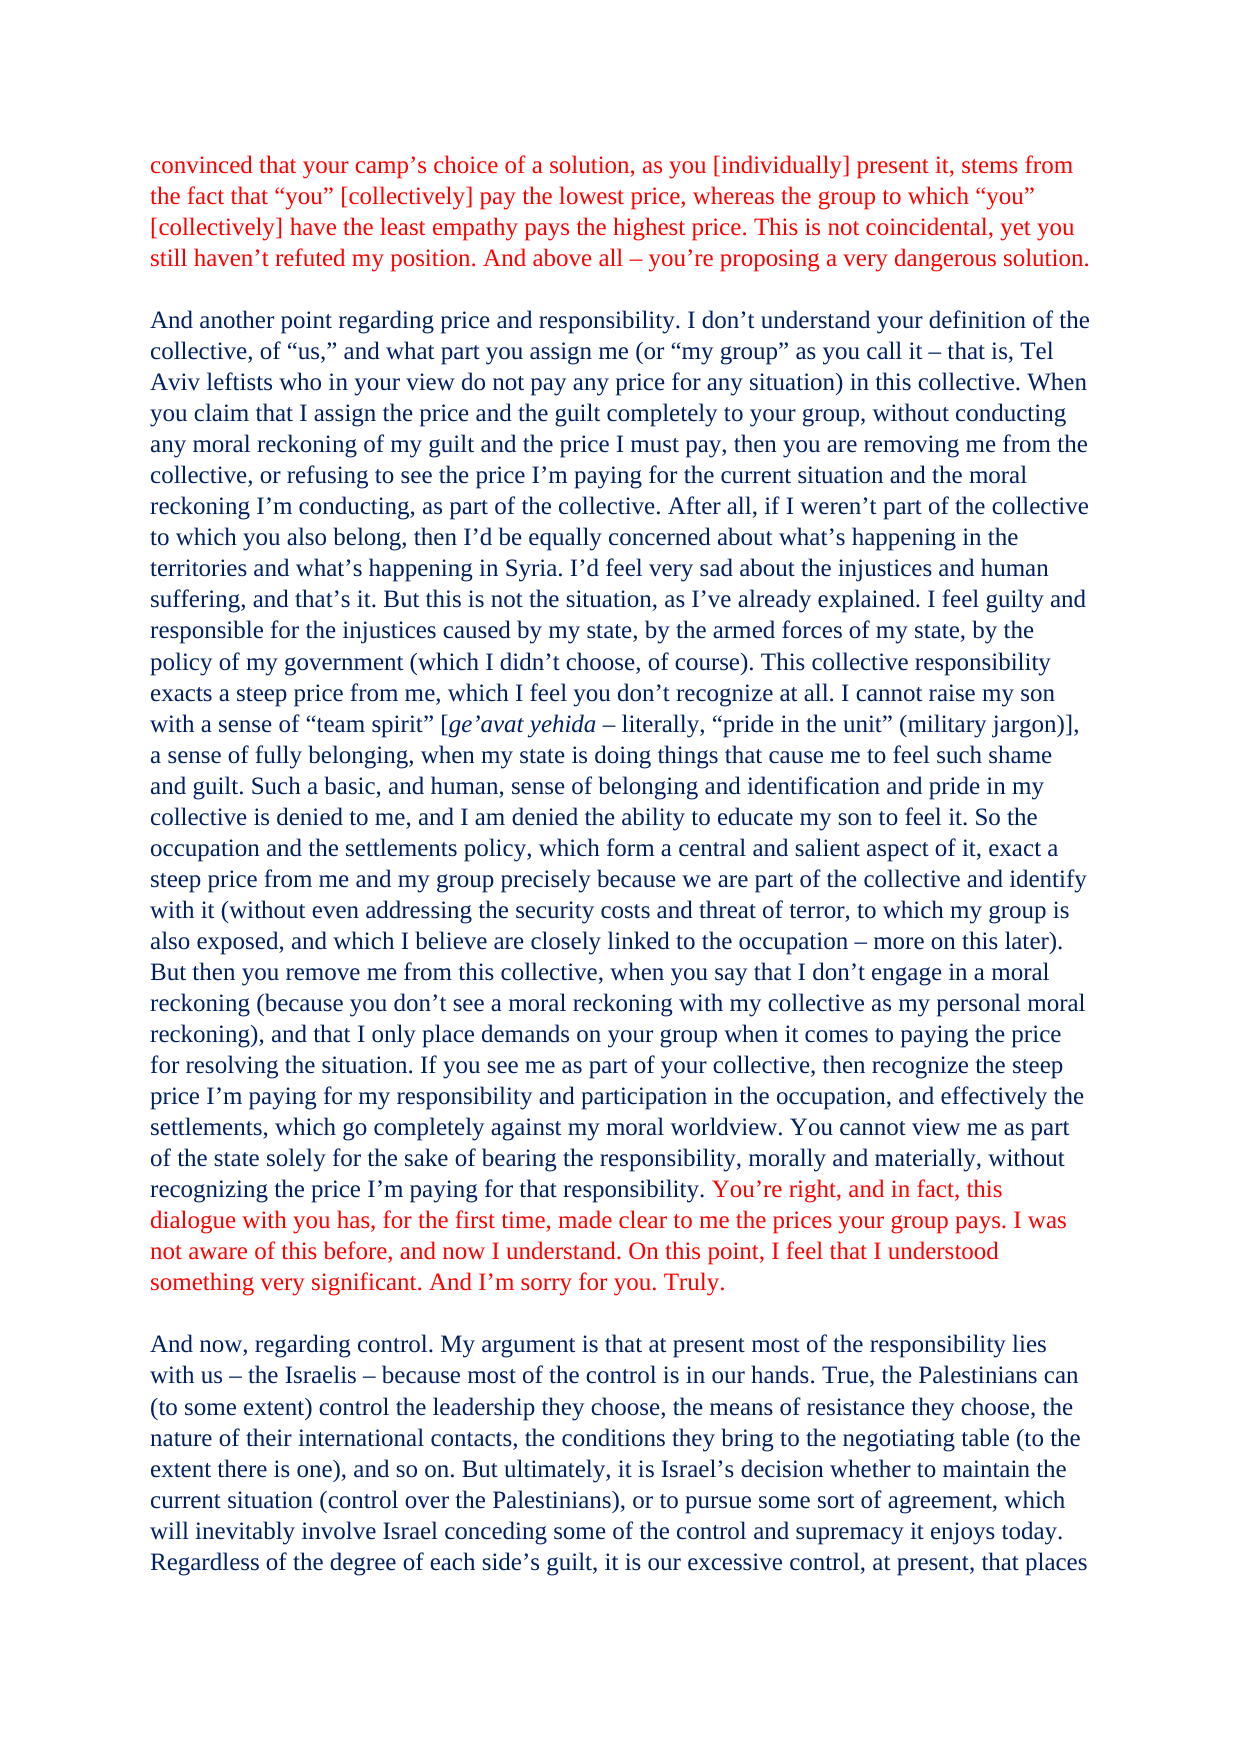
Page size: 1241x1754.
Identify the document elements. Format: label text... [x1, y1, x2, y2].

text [150, 150, 1090, 272]
text And another point regarding price and responsibility. I don’t understand your definition of the collective, of “us,” and what part you assign me (or “my group” as you call it – that is, Tel Aviv leftists who in your view do not pay any price for any situation) in this collective. When you claim that I assign the price and the guilt completely to your group, without conducting any moral reckoning of my guilt and the price I must pay, then you are removing me from the collective, or refusing to see the price I’m paying for the current situation and the moral reckoning I’m conducting, as part of the collective. After all, if I weren’t part of the collective to which you also belong, then I’d be equally concerned about what’s happening in the territories and what’s happening in Syria. I’d feel very sad about the injustices and human suffering, and that’s it. But this is not the situation, as I’ve already explained. I feel guilty and responsible for the injustices caused by my state, by the armed forces of my state, by the policy of my government (which I didn’t choose, of course). This collective responsibility exacts a steep price from me, which I feel you don’t recognize at all. I cannot raise my son with a sense of “team spirit” [ge’avat yehida – literally, “pride in the unit” (military jargon)], a sense of fully belonging, when my state is doing things that cause me to feel such shame and guilt. Such a basic, and human, sense of belonging and identification and pride in my collective is denied to me, and I am denied the ability to educate my son to feel it. So the occupation and the settlements policy, which form a central and salient aspect of it, exact a steep price from me and my group precisely because we are part of the collective and identify with it (without even addressing the security costs and threat of terror, to which my group is also exposed, and which I believe are closely linked to the occupation – more on this later). But then you remove me from this collective, when you say that I don’t engage in a moral reckoning (because you don’t see a moral reckoning with my collective as my personal moral reckoning), and that I only place demands on your group when it comes to paying the price for resolving the situation. If you see me as part of your collective, then recognize the steep price I’m paying for my responsibility and participation in the occupation, and effectively the settlements, which go completely against my moral worldview. You cannot view me as part of the state solely for the sake of bearing the responsibility, morally and materially, without recognizing the price I’m paying for that responsibility. You’re right, and in fact, this dialogue with you has, for the first time, made clear to me the prices your group pays. I was not aware of this before, and now I understand. On this point, I feel that I understood something very significant. And I’m sorry for you. Truly. [150, 305, 1090, 1296]
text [150, 1329, 1090, 1576]
